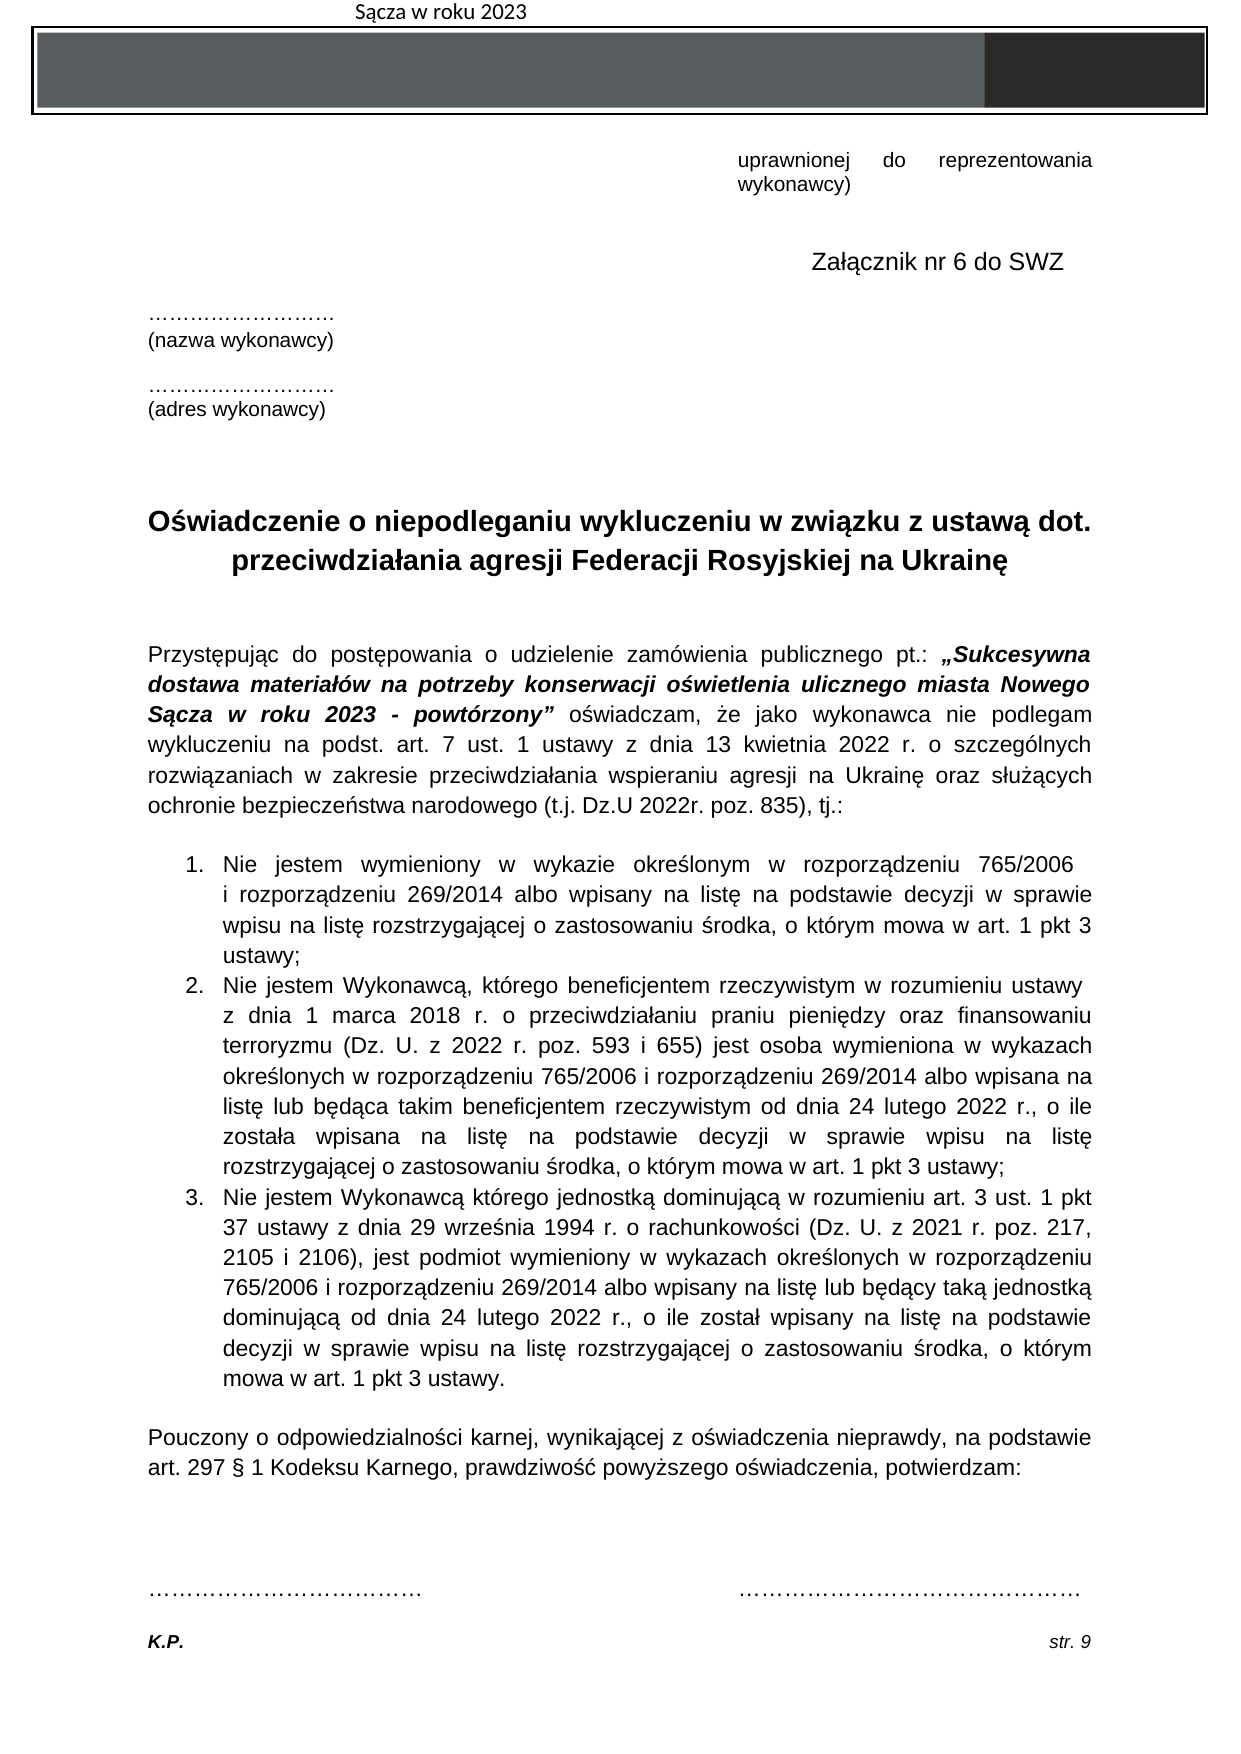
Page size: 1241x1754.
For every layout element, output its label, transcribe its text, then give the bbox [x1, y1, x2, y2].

text ……………………………… ……………………………………… [148, 1575, 1093, 1602]
text (adres wykonawcy) [148, 397, 1093, 421]
list Nie jestem Wykonawcą, którego beneficjentem rzeczywistym w rozumieniu ustawy z dnia 1 marca 2018 r. o przeciwdziałaniu praniu pieniędzy oraz finansowaniu terroryzmu (Dz. U. z 2022 r. poz. 593 i 655) jest osoba wymieniona w wykazach określonych w rozporządzeniu 765/2006 i rozporządzeniu 269/2014 albo wpisana na listę lub będąca takim beneficjentem rzeczywistym od dnia 24 lutego 2022 r., o ile została wpisana na listę na podstawie decyzji w sprawie wpisu na listę rozstrzygającej o zastosowaniu środka, o którym mowa w art. 1 pkt 3 ustawy; [185, 972, 1093, 1180]
text (nazwa wykonawcy) [148, 328, 1093, 352]
text Pouczony o odpowiedzialności karnej, wynikającej z oświadczenia nieprawdy, na podstawie art. 297 § 1 Kodeksu Karnego, prawdziwość powyższego oświadczenia, potwierdzam: [148, 1424, 1093, 1481]
list Nie jestem wymieniony w wykazie określonym w rozporządzeniu 765/2006 i rozporządzeniu 269/2014 albo wpisany na listę na podstawie decyzji w sprawie wpisu na listę rozstrzygającej o zastosowaniu środka, o którym mowa w art. 1 pkt 3 ustawy; [185, 851, 1093, 968]
text uprawnionej do reprezentowania wykonawcy) [738, 148, 1093, 196]
list Nie jestem Wykonawcą którego jednostką dominującą w rozumieniu art. 3 ust. 1 pkt 37 ustawy z dnia 29 września 1994 r. o rachunkowości (Dz. U. z 2021 r. poz. 217, 2105 i 2106), jest podmiot wymieniony w wykazach określonych w rozporządzeniu 765/2006 i rozporządzeniu 269/2014 albo wpisany na listę lub będący taką jednostką dominującą od dnia 24 lutego 2022 r., o ile został wpisany na listę na podstawie decyzji w sprawie wpisu na listę rozstrzygającej o zastosowaniu środka, o którym mowa w art. 1 pkt 3 ustawy. [185, 1183, 1093, 1391]
text Przystępując do postępowania o udzielenie zamówienia publicznego pt.: „Sukcesywna dostawa materiałów na potrzeby konserwacji oświetlenia ulicznego miasta Nowego Sącza w roku 2023 - powtórzony” oświadczam, że jako wykonawca nie podlegam wykluczeniu na podst. art. 7 ust. 1 ustawy z dnia 13 kwietnia 2022 r. o szczególnych rozwiązaniach w zakresie przeciwdziałania wspieraniu agresji na Ukrainę oraz służących ochronie bezpieczeństwa narodowego (t.j. Dz.U 2022r. poz. 835), tj.: [148, 641, 1093, 818]
text ……………………… [148, 300, 1093, 324]
text ……………………… [148, 373, 1093, 397]
text Załącznik nr 6 do SWZ [738, 247, 1093, 275]
text Oświadczenie o niepodleganiu wykluczeniu w związku z ustawą dot. przeciwdziałania agresji Federacji Rosyjskiej na Ukrainę [148, 504, 1093, 576]
